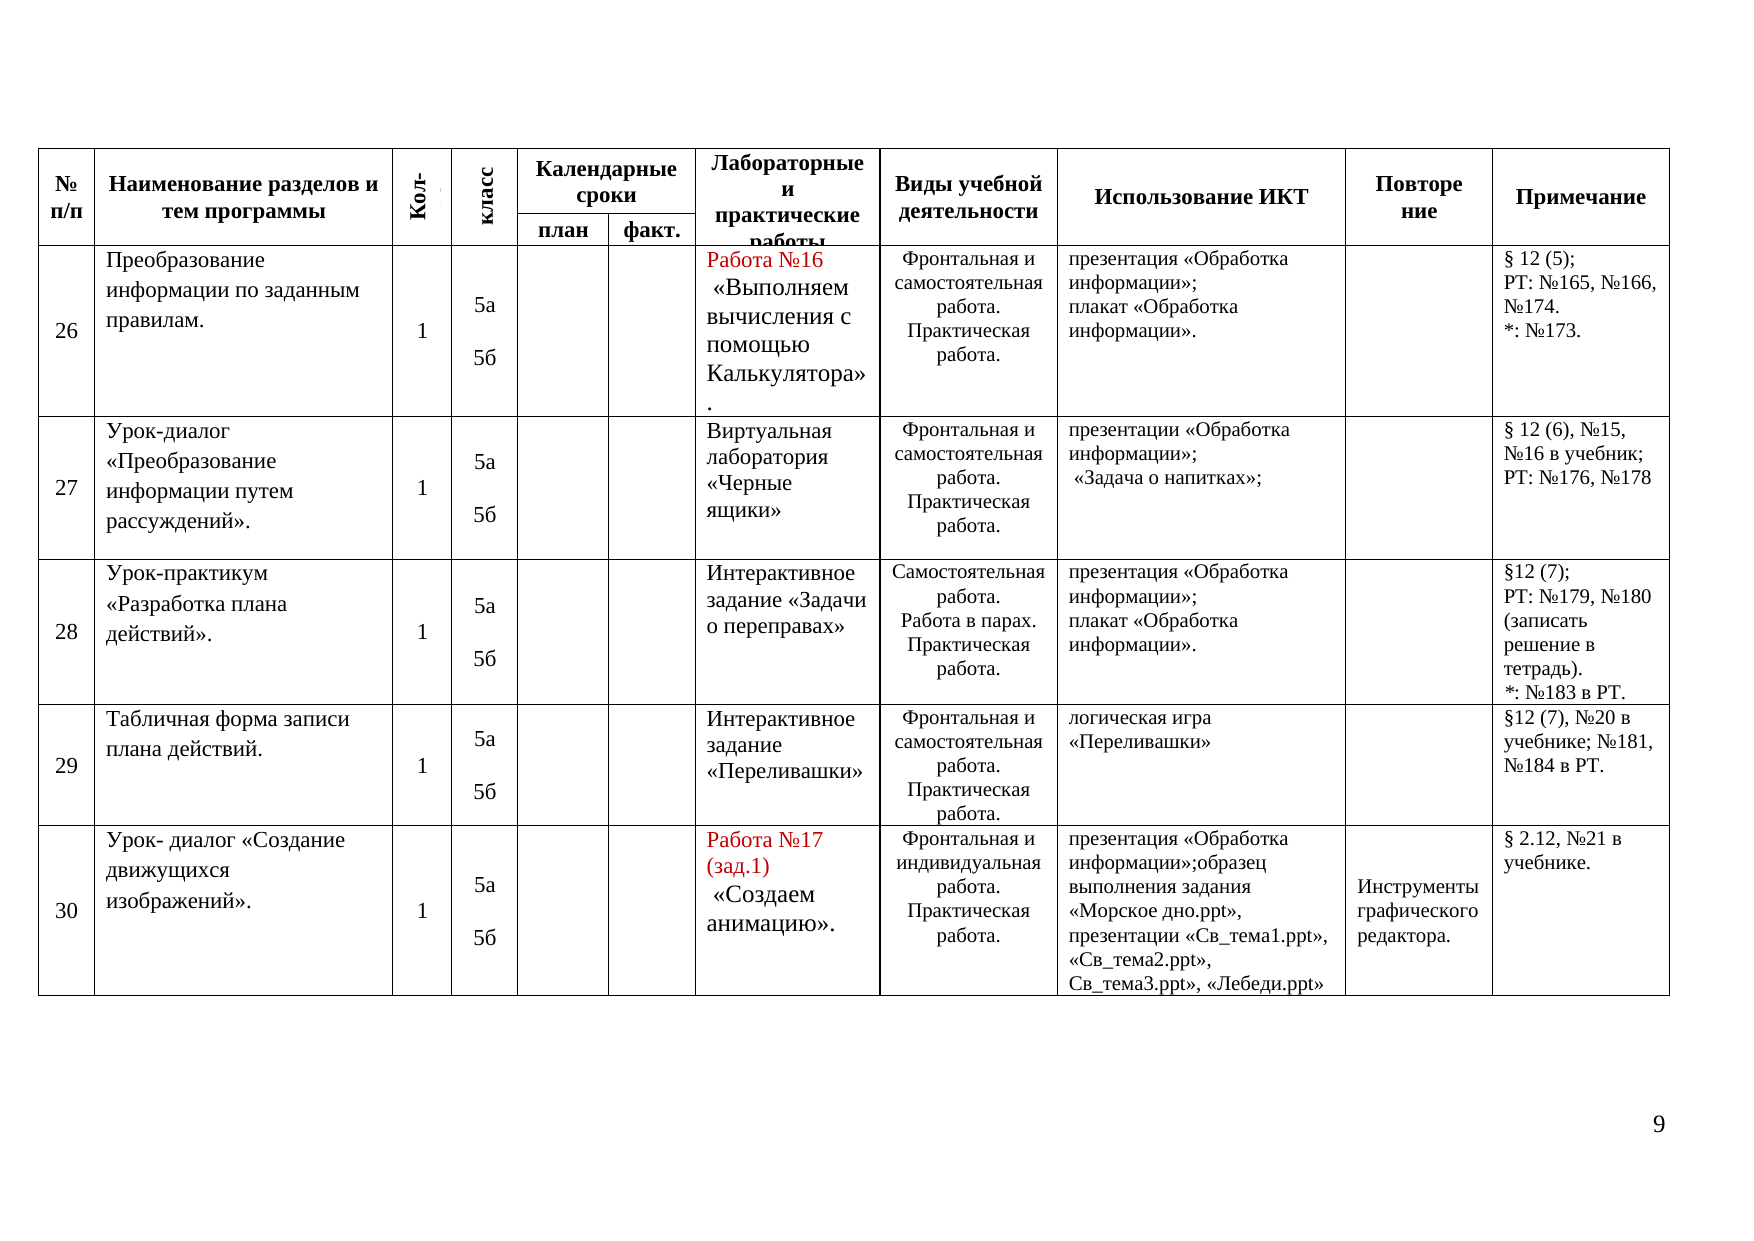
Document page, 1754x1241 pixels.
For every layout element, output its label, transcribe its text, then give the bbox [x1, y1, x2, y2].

table_cell Работа №17 (зад.1) «Создаем анимацию». [696, 826, 879, 995]
table_header Кол-во часов [393, 149, 451, 244]
table_cell Фронтальная и самостоятельная работа. Практическая работа. [881, 246, 1057, 416]
table_cell презентация «Обработка информации»; плакат «Обработка информации». [1058, 560, 1345, 704]
table_cell Работа №16 «Выполняем вычисления с помощью Калькулятора». [696, 246, 879, 416]
table_cell [609, 560, 695, 704]
table_cell Урок- диалог «Создание движущихся изображений». [95, 826, 392, 995]
table_cell 1 [393, 246, 451, 416]
table_cell 1 [393, 560, 451, 704]
table_cell 1 [393, 705, 451, 825]
table_cell § 12 (5); РТ: №165, №166, №174. *: №173. [1493, 246, 1669, 416]
table_cell Виртуальная лаборатория «Черные ящики» [696, 417, 879, 558]
table_cell Урок-диалог «Преобразование информации путем рассуждений». [95, 417, 392, 558]
table_cell § 12 (6), №15, №16 в учебник; РТ: №176, №178 [1493, 417, 1669, 558]
table_header Виды учебной деятельности [881, 149, 1057, 244]
table_cell 1 [393, 417, 451, 558]
table_cell Табличная форма записи плана действий. [95, 705, 392, 825]
table_cell факт. [609, 214, 695, 244]
table_cell 5а 5б [452, 560, 517, 704]
table_header Повторе ние [1346, 149, 1492, 244]
table_cell §12 (7), №20 в учебнике; №181, №184 в РТ. [1493, 705, 1669, 825]
table_cell презентации «Обработка информации»; «Задача о напитках»; [1058, 417, 1345, 558]
table_cell план [518, 214, 608, 244]
table_header Лабораторные и практические работы [696, 149, 879, 244]
table_cell Интерактивное задание «Переливашки» [696, 705, 879, 825]
table_cell Самостоятельная работа. Работа в парах. Практическая работа. [881, 560, 1057, 704]
table_header Примечание [1493, 149, 1669, 244]
table_cell 5а 5б [452, 705, 517, 825]
table_header класс [452, 149, 517, 244]
table_cell 30 [39, 826, 94, 995]
table_cell [609, 705, 695, 825]
table_cell 5а 5б [452, 826, 517, 995]
table_cell 1 [393, 826, 451, 995]
table_cell 5а 5б [452, 417, 517, 558]
table_cell § 2.12, №21 в учебнике. [1493, 826, 1669, 995]
table_cell 27 [39, 417, 94, 558]
table_cell презентация «Обработка информации»;образец выполнения задания «Морское дно.ppt», презентации «Св_тема1.ppt», «Св_тема2.ppt», Св_тема3.ppt», «Лебеди.ppt» [1058, 826, 1345, 995]
table_cell 29 [39, 705, 94, 825]
table_cell [518, 246, 608, 416]
table_cell [609, 246, 695, 416]
table_cell Интерактивное задание «Задачи о переправах» [696, 560, 879, 704]
table_cell Преобразование информации по заданным правилам. [95, 246, 392, 416]
table_header Наименование разделов и тем программы [95, 149, 392, 244]
table_cell [1346, 417, 1492, 558]
table_cell [518, 560, 608, 704]
table_cell логическая игра «Переливашки» [1058, 705, 1345, 825]
table_cell Фронтальная и самостоятельная работа. Практическая работа. [881, 705, 1057, 825]
table_cell Фронтальная и индивидуальная работа. Практическая работа. [881, 826, 1057, 995]
table_cell §12 (7); РТ: №179, №180 (записать решение в тетрадь). *: №183 в РТ. [1493, 560, 1669, 704]
table_cell 5а 5б [452, 246, 517, 416]
table_header Использование ИКТ [1058, 149, 1345, 244]
table_cell [518, 417, 608, 558]
table_cell [518, 826, 608, 995]
table_cell 26 [39, 246, 94, 416]
table_cell [1346, 560, 1492, 704]
table_cell Урок-практикум «Разработка плана действий». [95, 560, 392, 704]
table_cell презентация «Обработка информации»; плакат «Обработка информации». [1058, 246, 1345, 416]
table_cell [609, 417, 695, 558]
table_header Календарные сроки [518, 149, 695, 213]
table_cell [1346, 705, 1492, 825]
table_cell Фронтальная и самостоятельная работа. Практическая работа. [881, 417, 1057, 558]
table_cell [1346, 246, 1492, 416]
table_header № п/п [39, 149, 94, 244]
table_cell [518, 705, 608, 825]
table_cell Инструменты графического редактора. [1346, 826, 1492, 995]
table_cell 28 [39, 560, 94, 704]
table_cell [609, 826, 695, 995]
